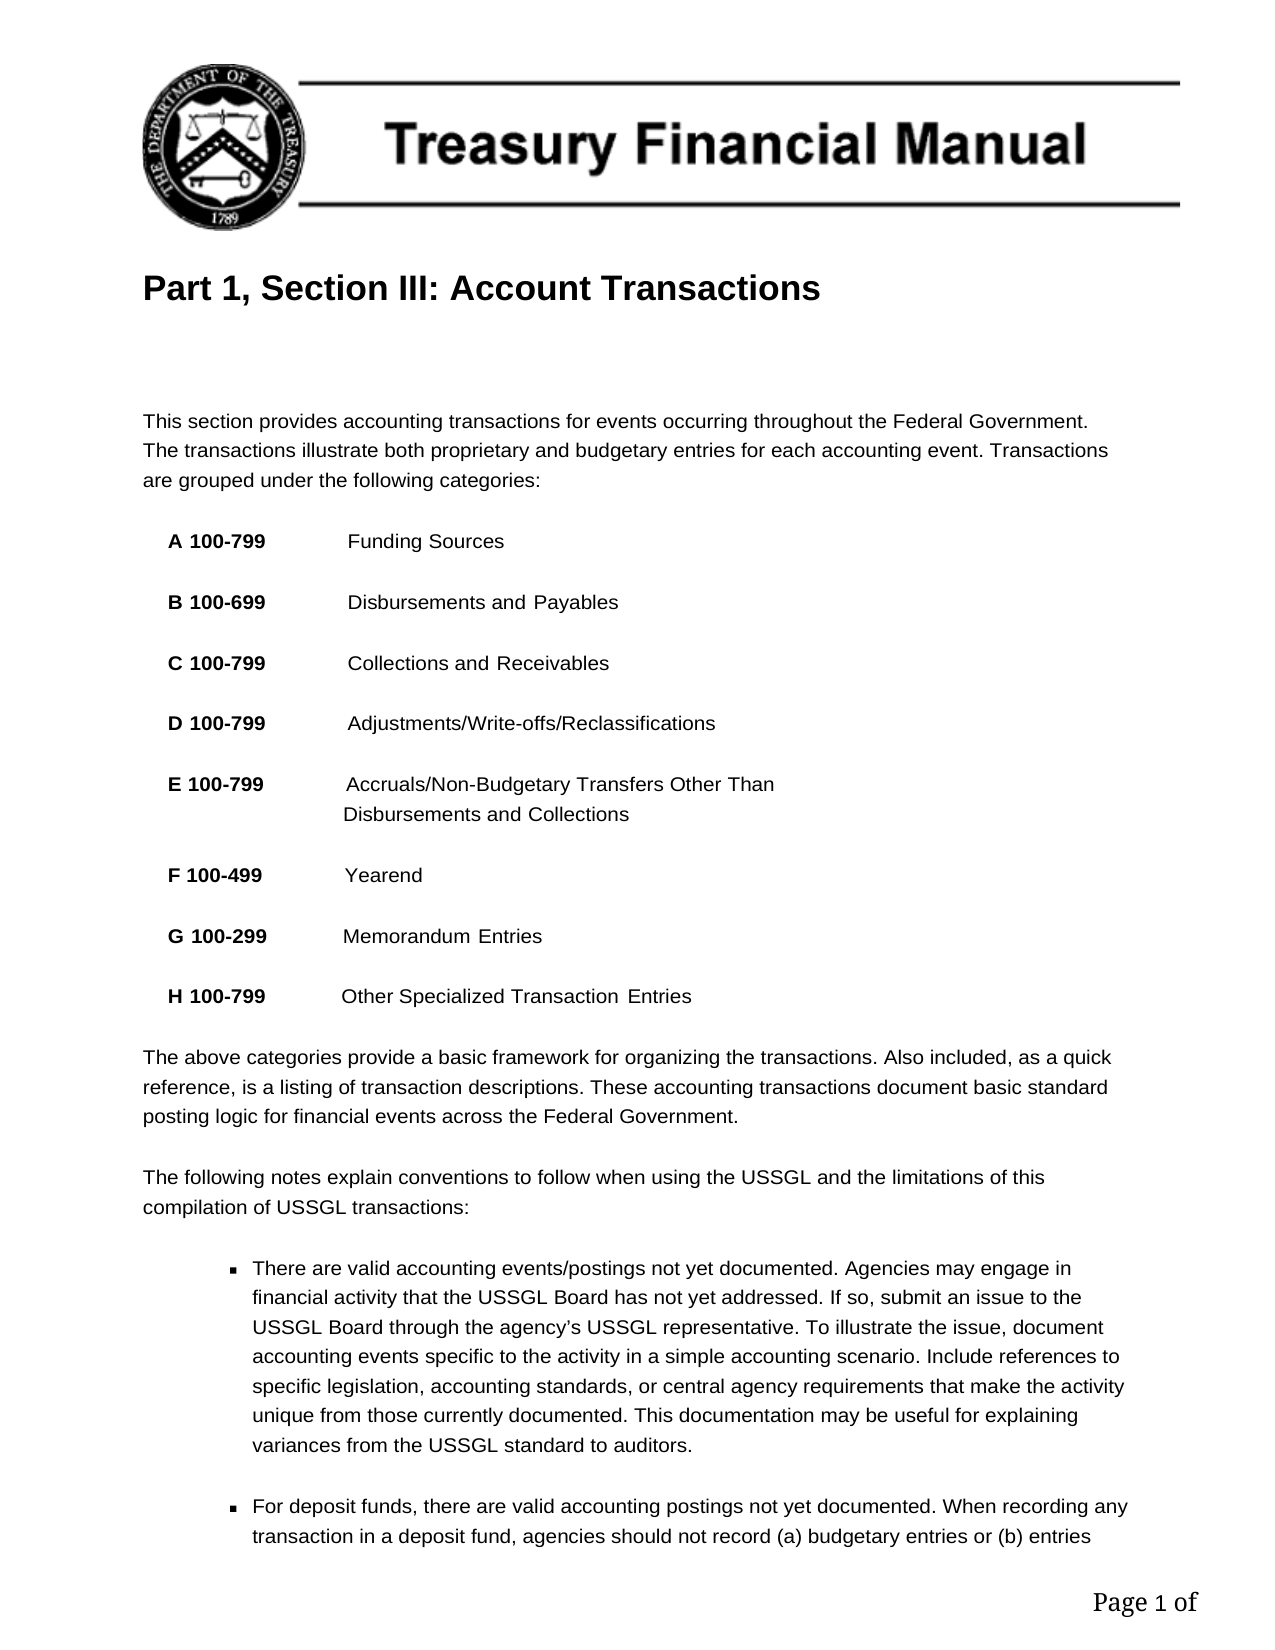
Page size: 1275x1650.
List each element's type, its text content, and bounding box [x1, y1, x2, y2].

text C 100-799 Collections and Receivables [168, 651, 1192, 674]
text A 100-799 Funding Sources [168, 530, 1192, 552]
text B 100-699 Disbursements and Payables [168, 591, 1192, 613]
text G 100-299 Memorandum Entries [168, 924, 1192, 947]
text F 100-499 Yearend [168, 864, 1192, 886]
text The above categories provide a basic framework for organizing the transactions. Also included, as a quick reference, is a listing of transaction descriptions. These accounting transactions document basic standard posting logic for financial events across the Federal Government. [143, 1046, 1117, 1128]
text The following notes explain conventions to follow when using the USSGL and the limitations of this compilation of USSGL transactions: [143, 1166, 1117, 1218]
text This section provides accounting transactions for events occurring throughout the Federal Government. The transactions illustrate both proprietary and budgetary entries for each accounting event. Transactions are grouped under the following categories: [143, 409, 1117, 491]
picture [142, 64, 1181, 231]
text Part 1, Section III: Account Transactions [143, 267, 1192, 307]
text D 100-799 Adjustments/Write-offs/Reclassifications [168, 712, 1192, 735]
text There are valid accounting events/postings not yet documented. Agencies may engage in financial activity that the USSGL Board has not yet addressed. If so, submit an issue to the USSGL Board through the agency’s USSGL representative. To illustrate the issue, document accounting events specific to the activity in a simple accounting scenario. Include references to specific legislation, accounting standards, or central agency requirements that make the activity unique from those currently documented. This documentation may be useful for explaining variances from the USSGL standard to auditors. [252, 1257, 1130, 1456]
text E 100-799 Accruals/Non-Budgetary Transfers Other Than Disbursements and Collections [168, 773, 914, 825]
text H 100-799 Other Specialized Transaction Entries [168, 985, 1192, 1008]
text For deposit funds, there are valid accounting postings not yet documented. When recording any transaction in a deposit fund, agencies should not record (a) budgetary entries or (b) entries [252, 1495, 1192, 1547]
